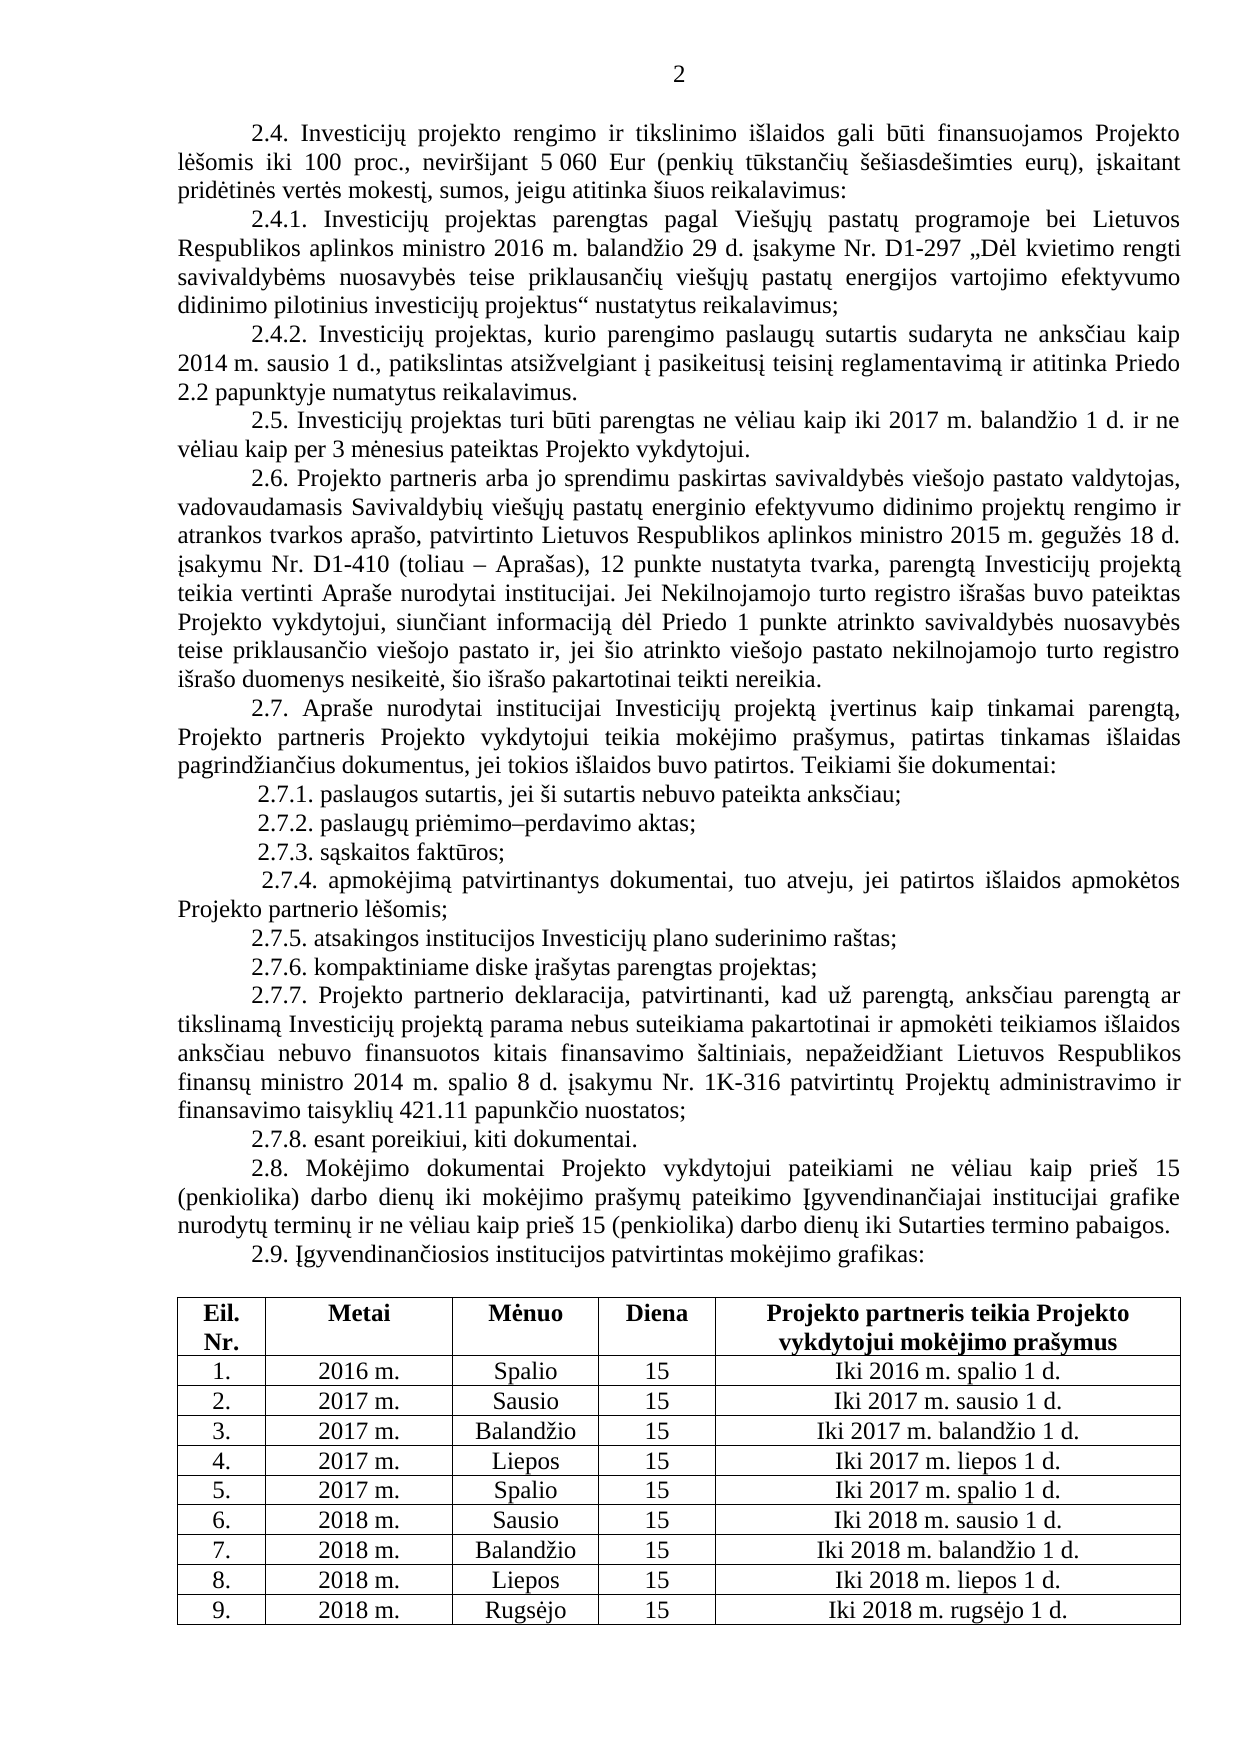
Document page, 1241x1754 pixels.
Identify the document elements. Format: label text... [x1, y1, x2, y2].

table_cell 8. [178, 1565, 265, 1594]
table_cell Iki 2017 m. liepos 1 d. [716, 1446, 1180, 1474]
table_cell Iki 2018 m. sausio 1 d. [716, 1505, 1180, 1534]
table_cell 15 [599, 1416, 715, 1445]
table_cell 2018 m. [266, 1595, 452, 1623]
list 2.5. Investicijų projektas turi būti parengtas ne vėliau kaip iki 2017 m. balandžio 1 d. ir ne vėliau kaip per 3 mėnesius pateiktas Projekto vykdytojui. [177, 406, 1181, 463]
table_cell 4. [178, 1446, 265, 1474]
table_cell Iki 2018 m. balandžio 1 d. [716, 1535, 1180, 1564]
table_cell Sausio [453, 1505, 598, 1534]
table_cell Liepos [453, 1565, 598, 1594]
table_cell 2. [178, 1386, 265, 1415]
text 2.7.1. paslaugos sutartis, jei ši sutartis nebuvo pateikta anksčiau; [177, 779, 1181, 808]
table_cell Spalio [453, 1476, 598, 1504]
text 2.7.5. atsakingos institucijos Investicijų plano suderinimo raštas; [177, 923, 1181, 952]
table_cell Iki 2016 m. spalio 1 d. [716, 1356, 1180, 1385]
list 2.9. Įgyvendinančiosios institucijos patvirtintas mokėjimo grafikas: [177, 1239, 1181, 1268]
table_cell 15 [599, 1595, 715, 1623]
list 2.6. Projekto partneris arba jo sprendimu paskirtas savivaldybės viešojo pastato valdytojas, vadovaudamasis Savivaldybių viešųjų pastatų energinio efektyvumo didinimo projektų rengimo ir atrankos tvarkos aprašo, patvirtinto Lietuvos Respublikos aplinkos ministro 2015 m. gegužės 18 d. įsakymu Nr. D1-410 (toliau – Aprašas), 12 punkte nustatyta tvarka, parengtą Investicijų projektą teikia vertinti Apraše nurodytai institucijai. Jei Nekilnojamojo turto registro išrašas buvo pateiktas Projekto vykdytojui, siunčiant informaciją dėl Priedo 1 punkte atrinkto savivaldybės nuosavybės teise priklausančio viešojo pastato ir, jei šio atrinkto viešojo pastato nekilnojamojo turto registro išrašo duomenys nesikeitė, šio išrašo pakartotinai teikti nereikia. [177, 463, 1181, 693]
list 2.4.1. Investicijų projektas parengtas pagal Viešųjų pastatų programoje bei Lietuvos Respublikos aplinkos ministro 2016 m. balandžio 29 d. įsakyme Nr. D1-297 „Dėl kvietimo rengti savivaldybėms nuosavybės teise priklausančių viešųjų pastatų energijos vartojimo efektyvumo didinimo pilotinius investicijų projektus“ nustatytus reikalavimus; [177, 204, 1181, 319]
table_cell 2017 m. [266, 1386, 452, 1415]
table_cell 5. [178, 1476, 265, 1504]
table_cell 2017 m. [266, 1446, 452, 1474]
table_cell 15 [599, 1565, 715, 1594]
table_cell Balandžio [453, 1416, 598, 1445]
table_cell 15 [599, 1446, 715, 1474]
table_cell Liepos [453, 1446, 598, 1474]
table_cell 9. [178, 1595, 265, 1623]
list 2.4.2. Investicijų projektas, kurio parengimo paslaugų sutartis sudaryta ne anksčiau kaip 2014 m. sausio 1 d., patikslintas atsižvelgiant į pasikeitusį teisinį reglamentavimą ir atitinka Priedo 2.2 papunktyje numatytus reikalavimus. [177, 319, 1181, 406]
table_cell 1. [178, 1356, 265, 1385]
table_cell Sausio [453, 1386, 598, 1415]
table_header Projekto partneris teikia Projekto vykdytojui mokėjimo prašymus [716, 1298, 1180, 1355]
table_header Eil. Nr. [178, 1298, 265, 1355]
table_header Metai [266, 1298, 452, 1355]
table_cell Iki 2017 m. sausio 1 d. [716, 1386, 1180, 1415]
table_cell 15 [599, 1386, 715, 1415]
table_header Diena [599, 1298, 715, 1355]
table_cell 2017 m. [266, 1416, 452, 1445]
table_cell 2017 m. [266, 1476, 452, 1504]
text 2.7. Apraše nurodytai institucijai Investicijų projektą įvertinus kaip tinkamai parengtą, Projekto partneris Projekto vykdytojui teikia mokėjimo prašymus, patirtas tinkamas išlaidas pagrindžiančius dokumentus, jei tokios išlaidos buvo patirtos. Teikiami šie dokumentai: [177, 693, 1181, 779]
table_cell Spalio [453, 1356, 598, 1385]
table_cell 15 [599, 1505, 715, 1534]
list 2.7.7. Projekto partnerio deklaracija, patvirtinanti, kad už parengtą, anksčiau parengtą ar tikslinamą Investicijų projektą parama nebus suteikiama pakartotinai ir apmokėti teikiamos išlaidos anksčiau nebuvo finansuotos kitais finansavimo šaltiniais, nepažeidžiant Lietuvos Respublikos finansų ministro 2014 m. spalio 8 d. įsakymu Nr. 1K-316 patvirtintų Projektų administravimo ir finansavimo taisyklių 421.11 papunkčio nuostatos; [177, 981, 1181, 1124]
text 2.7.2. paslaugų priėmimo–perdavimo aktas; [177, 808, 1181, 837]
table_cell 2018 m. [266, 1535, 452, 1564]
table_cell 2018 m. [266, 1505, 452, 1534]
table_cell Iki 2018 m. liepos 1 d. [716, 1565, 1180, 1594]
table_cell 2016 m. [266, 1356, 452, 1385]
table_cell 15 [599, 1356, 715, 1385]
table_cell 3. [178, 1416, 265, 1445]
table_cell 7. [178, 1535, 265, 1564]
text 2.7.8. esant poreikiui, kiti dokumentai. [177, 1124, 1181, 1153]
table_cell 6. [178, 1505, 265, 1534]
table_cell Iki 2018 m. rugsėjo 1 d. [716, 1595, 1180, 1623]
text 2.7.6. kompaktiniame diske įrašytas parengtas projektas; [177, 952, 1181, 981]
table_cell Rugsėjo [453, 1595, 598, 1623]
table_cell 15 [599, 1476, 715, 1504]
text 2.7.3. sąskaitos faktūros; [177, 837, 1181, 866]
table_cell 2018 m. [266, 1565, 452, 1594]
table_cell Iki 2017 m. balandžio 1 d. [716, 1416, 1180, 1445]
table_cell 15 [599, 1535, 715, 1564]
list 2.8. Mokėjimo dokumentai Projekto vykdytojui pateikiami ne vėliau kaip prieš 15 (penkiolika) darbo dienų iki mokėjimo prašymų pateikimo Įgyvendinančiajai institucijai grafike nurodytų terminų ir ne vėliau kaip prieš 15 (penkiolika) darbo dienų iki Sutarties termino pabaigos. [177, 1153, 1181, 1239]
text 2.4. Investicijų projekto rengimo ir tikslinimo išlaidos gali būti finansuojamos Projekto lėšomis iki 100 proc., neviršijant 5 060 Eur (penkių tūkstančių šešiasdešimties eurų), įskaitant pridėtinės vertės mokestį, sumos, jeigu atitinka šiuos reikalavimus: [177, 118, 1181, 204]
table_cell Iki 2017 m. spalio 1 d. [716, 1476, 1180, 1504]
table_header Mėnuo [453, 1298, 598, 1355]
table_cell Balandžio [453, 1535, 598, 1564]
text 2.7.4. apmokėjimą patvirtinantys dokumentai, tuo atveju, jei patirtos išlaidos apmokėtos Projekto partnerio lėšomis; [177, 866, 1181, 923]
